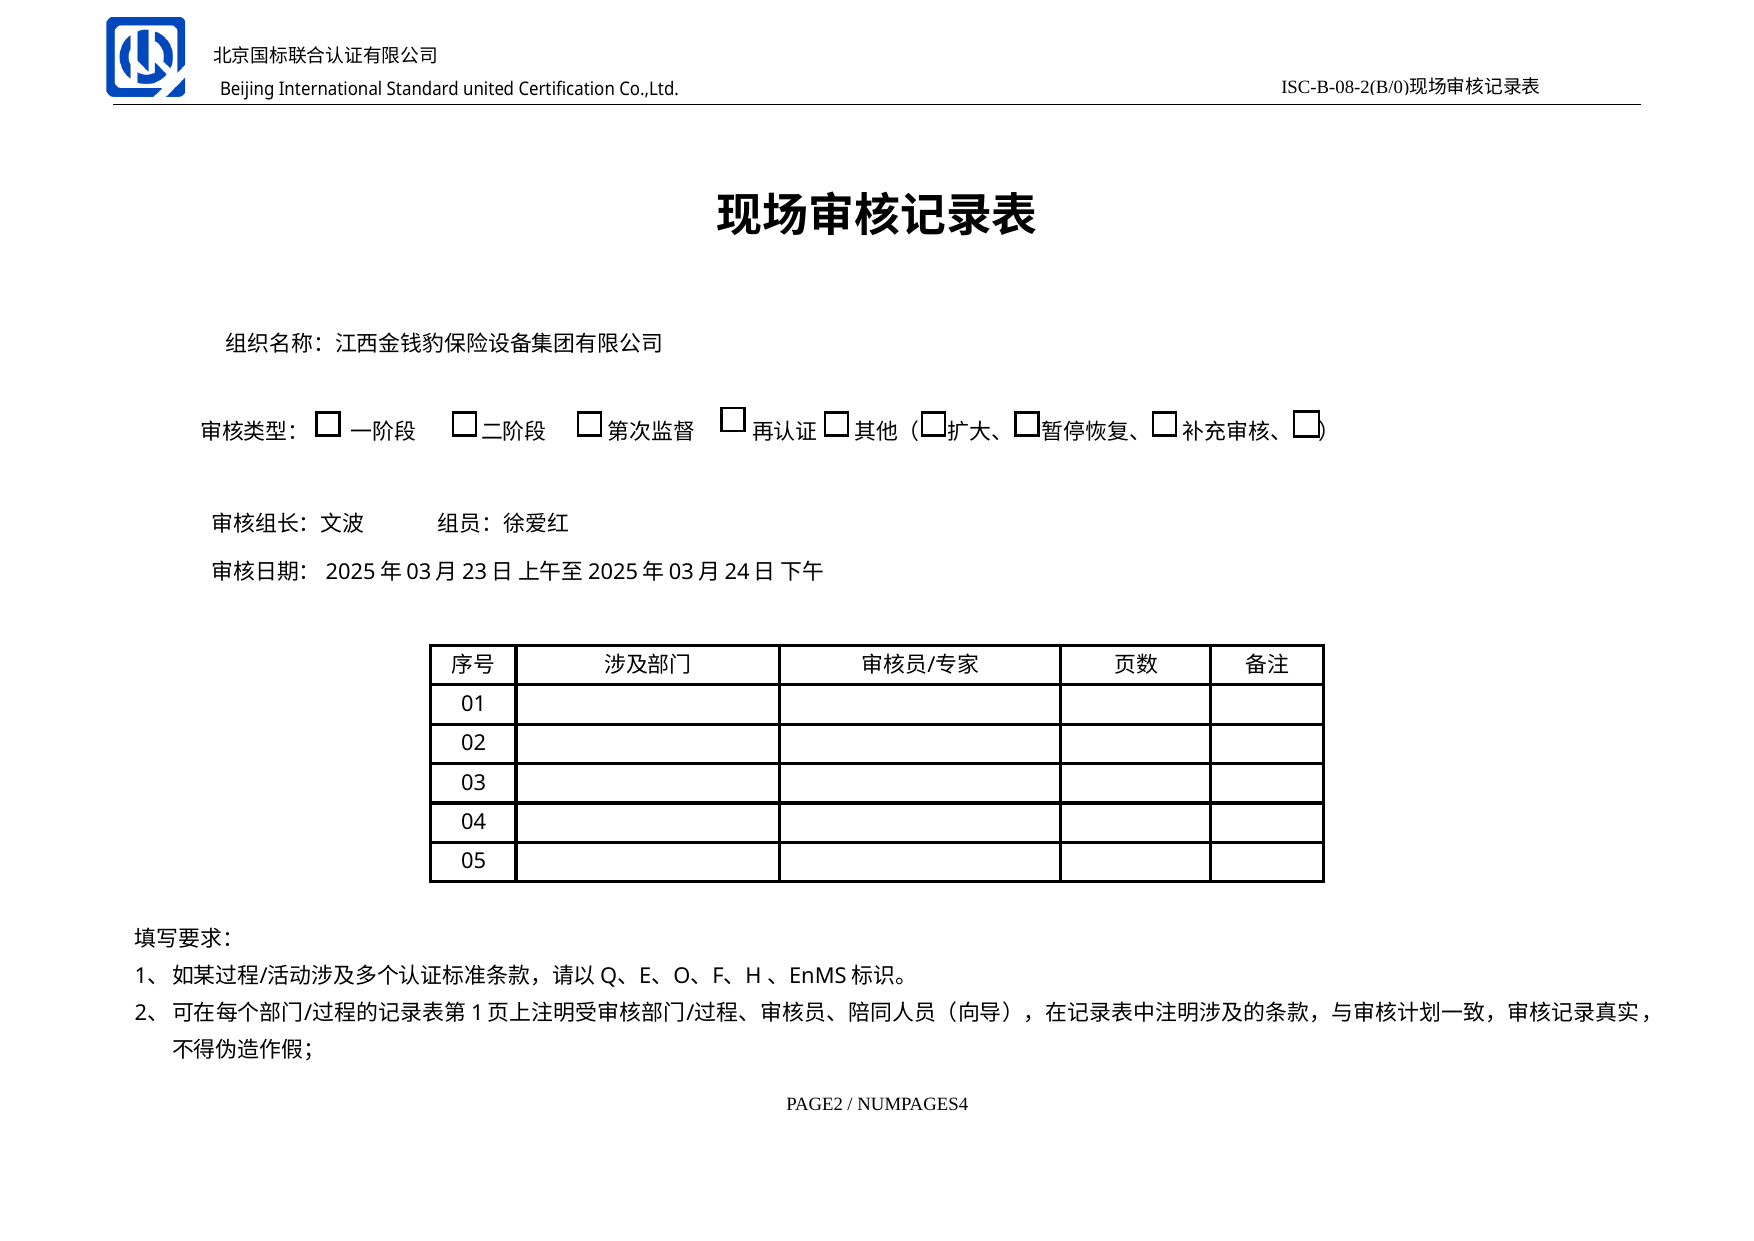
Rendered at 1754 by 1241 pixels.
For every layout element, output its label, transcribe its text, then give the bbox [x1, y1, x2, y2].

table_cell 01 [432, 686, 514, 723]
table_cell [1212, 805, 1322, 841]
table_cell [781, 844, 1059, 880]
table_cell [1212, 726, 1322, 762]
table_cell [1212, 686, 1322, 723]
table_cell [1212, 765, 1322, 801]
table_cell [781, 765, 1059, 801]
table_cell [1062, 805, 1209, 841]
table_cell [1062, 765, 1209, 801]
table_cell [518, 805, 778, 841]
table_cell [1062, 844, 1209, 880]
table_header 审核员/专家 [781, 647, 1059, 683]
table_cell [518, 844, 778, 880]
table_cell [1062, 686, 1209, 723]
text 填写要求： [112, 920, 1641, 953]
table_cell [781, 686, 1059, 723]
list 可在每个部门/过程的记录表第1页上注明受审核部门/过程、审核员、陪同人员（向导），在记录表中注明涉及的条款，与审核计划一致，审核记录真实，不得伪造作假； [134, 994, 1641, 1064]
table_header 备注 [1212, 647, 1322, 683]
table_header 序号 [432, 647, 514, 683]
table_header 涉及部门 [518, 647, 778, 683]
table_cell [1212, 844, 1322, 880]
table_header 页数 [1062, 647, 1209, 683]
text 组织名称：江西金钱豹保险设备集团有限公司 [112, 326, 1641, 358]
text 审核日期： 2025年03月23日 上午至2025年03月24日 下午 [112, 554, 1641, 587]
table_cell [518, 726, 778, 762]
list 如某过程/活动涉及多个认证标准条款，请以Q、E、O、F、H 、EnMS标识。 [134, 957, 1641, 990]
table_cell [781, 805, 1059, 841]
table_cell 03 [432, 765, 514, 801]
text 审核组长：文波 组员：徐爱红 [112, 506, 1641, 538]
table_cell [781, 726, 1059, 762]
picture [106, 17, 186, 97]
text 审核类型： 一阶段 二阶段 第次监督 再认证 其他（扩大、暂停恢复、补充审核、） [112, 399, 1641, 464]
text 现场审核记录表 [112, 163, 1641, 261]
table_cell 02 [432, 726, 514, 762]
table_cell 04 [432, 805, 514, 841]
table_cell [1062, 726, 1209, 762]
table_cell [518, 765, 778, 801]
table_cell [518, 686, 778, 723]
table_cell 05 [432, 844, 514, 880]
